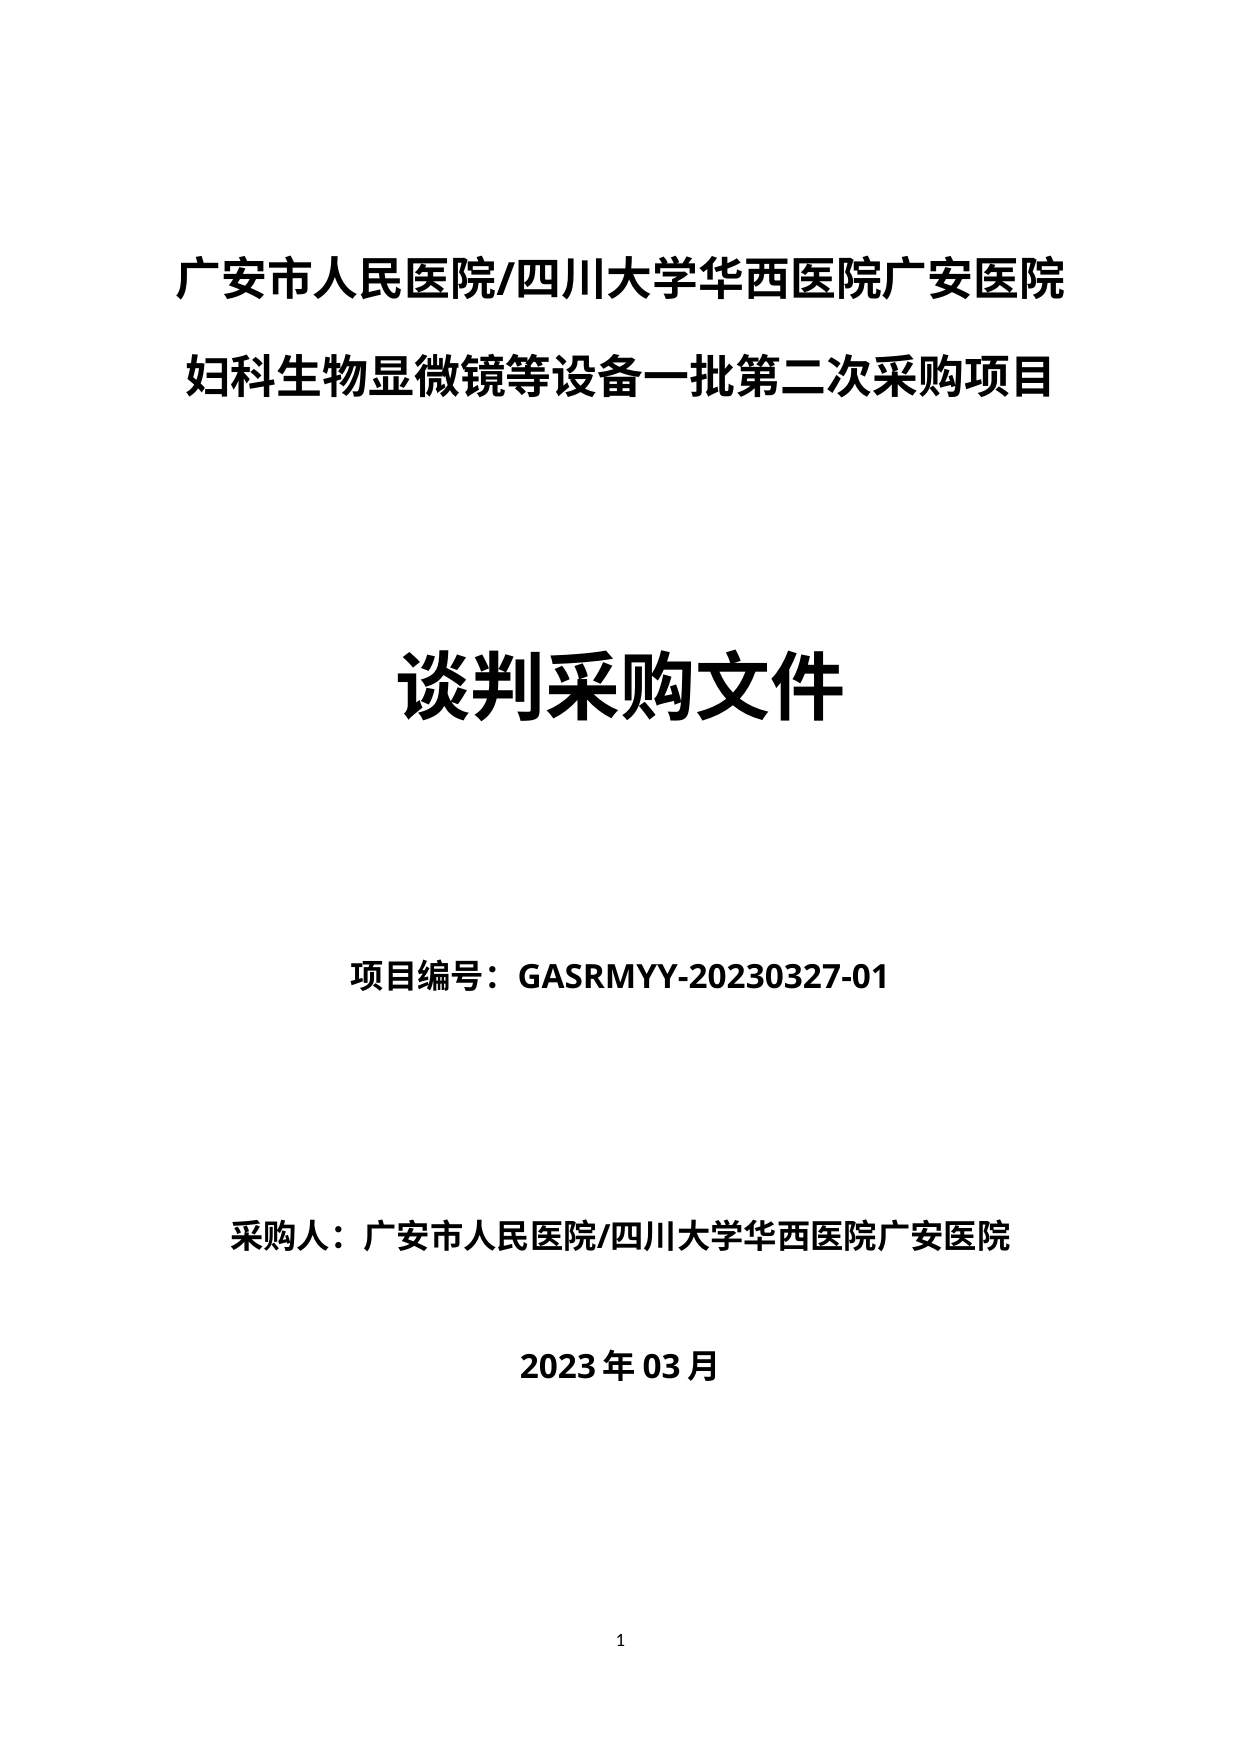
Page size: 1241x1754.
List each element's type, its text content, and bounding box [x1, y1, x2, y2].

text 项目编号：GASRMYY-20230327-01 [118, 942, 1122, 1007]
text 采购人：广安市人民医院/四川大学华西医院广安医院 [118, 1202, 1122, 1267]
text 谈判采购文件 [118, 617, 1122, 747]
text 2023年03月 [118, 1332, 1122, 1397]
text 妇科生物显微镜等设备一批第二次采购项目 [118, 324, 1122, 422]
text 广安市人民医院/四川大学华西医院广安医院 [118, 227, 1122, 324]
